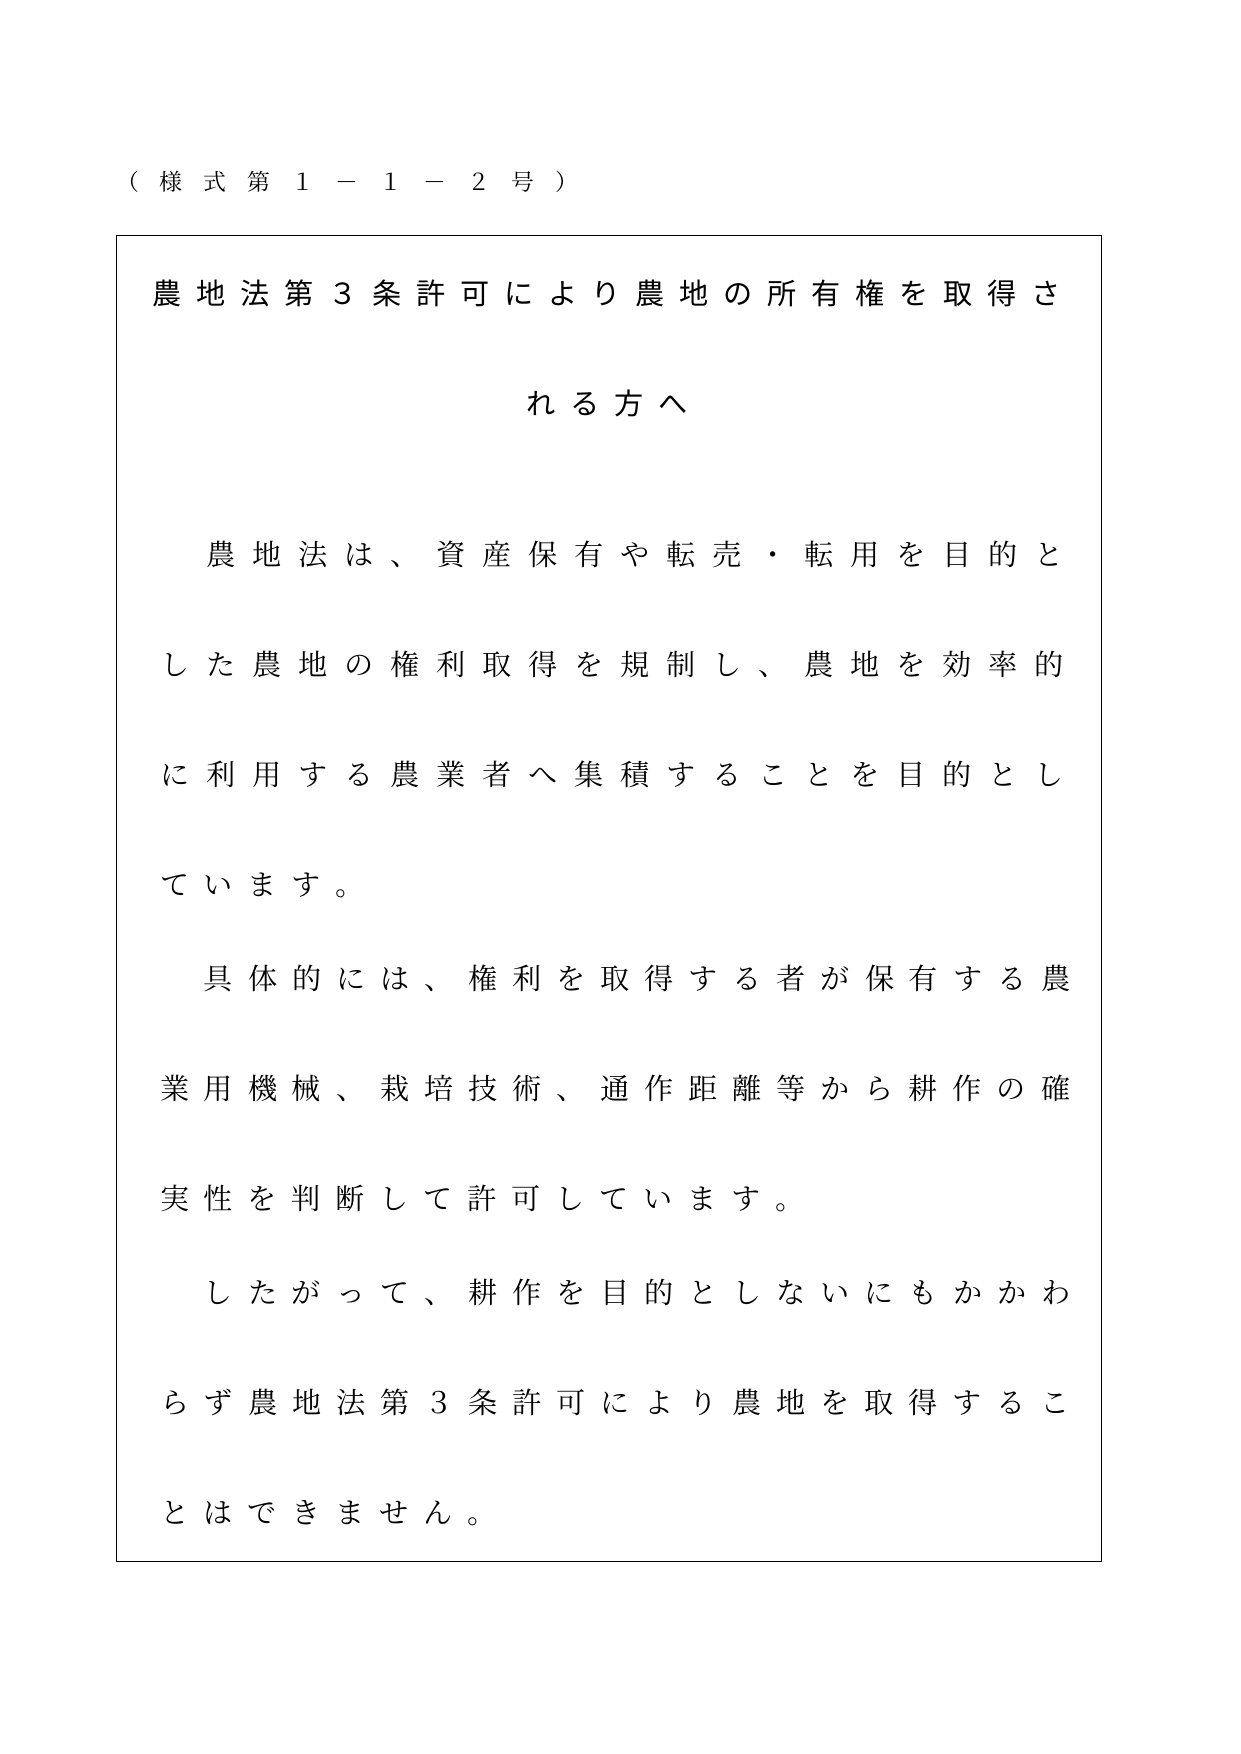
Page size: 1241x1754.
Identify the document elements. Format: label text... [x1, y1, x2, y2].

text （様式第１－１－２号） [116, 162, 1083, 199]
